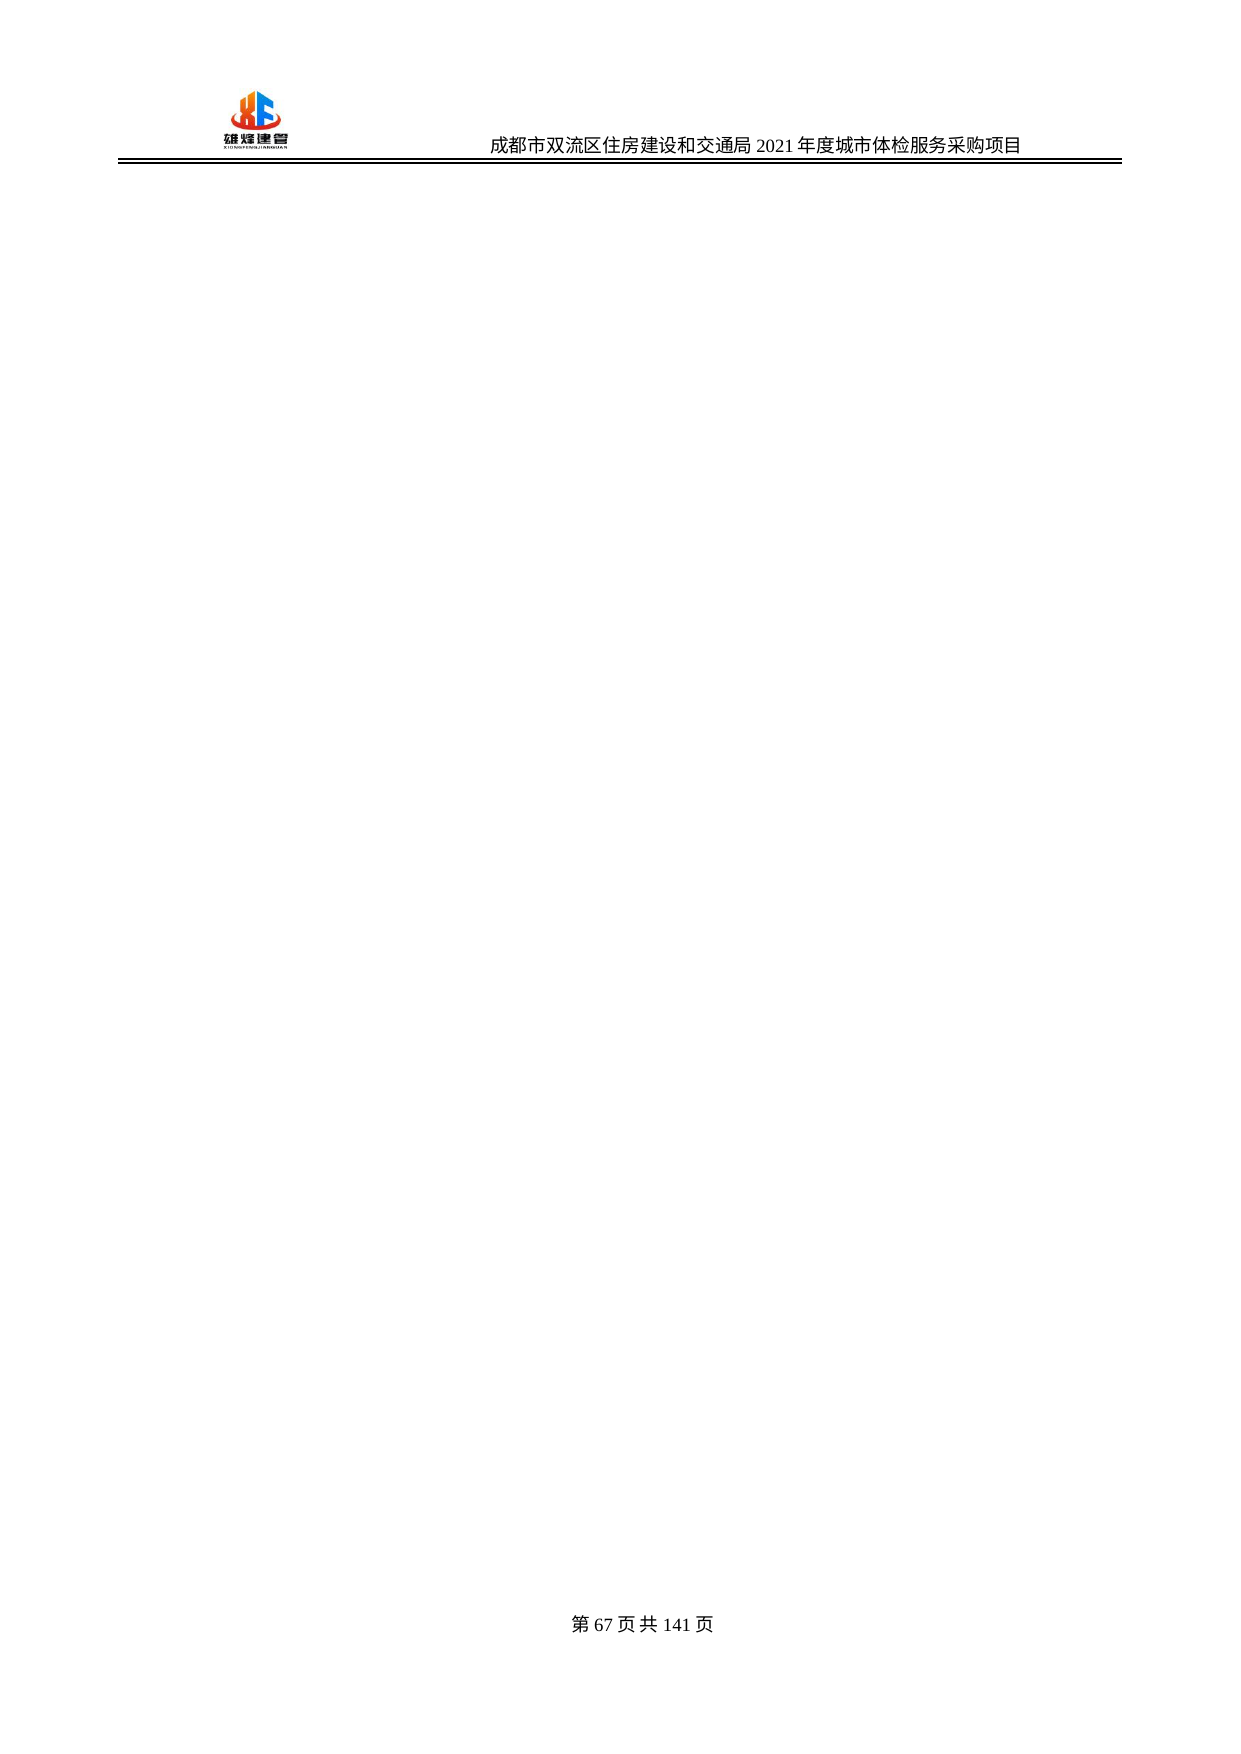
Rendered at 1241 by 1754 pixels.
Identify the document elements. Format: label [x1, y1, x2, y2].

picture [217, 88, 293, 153]
